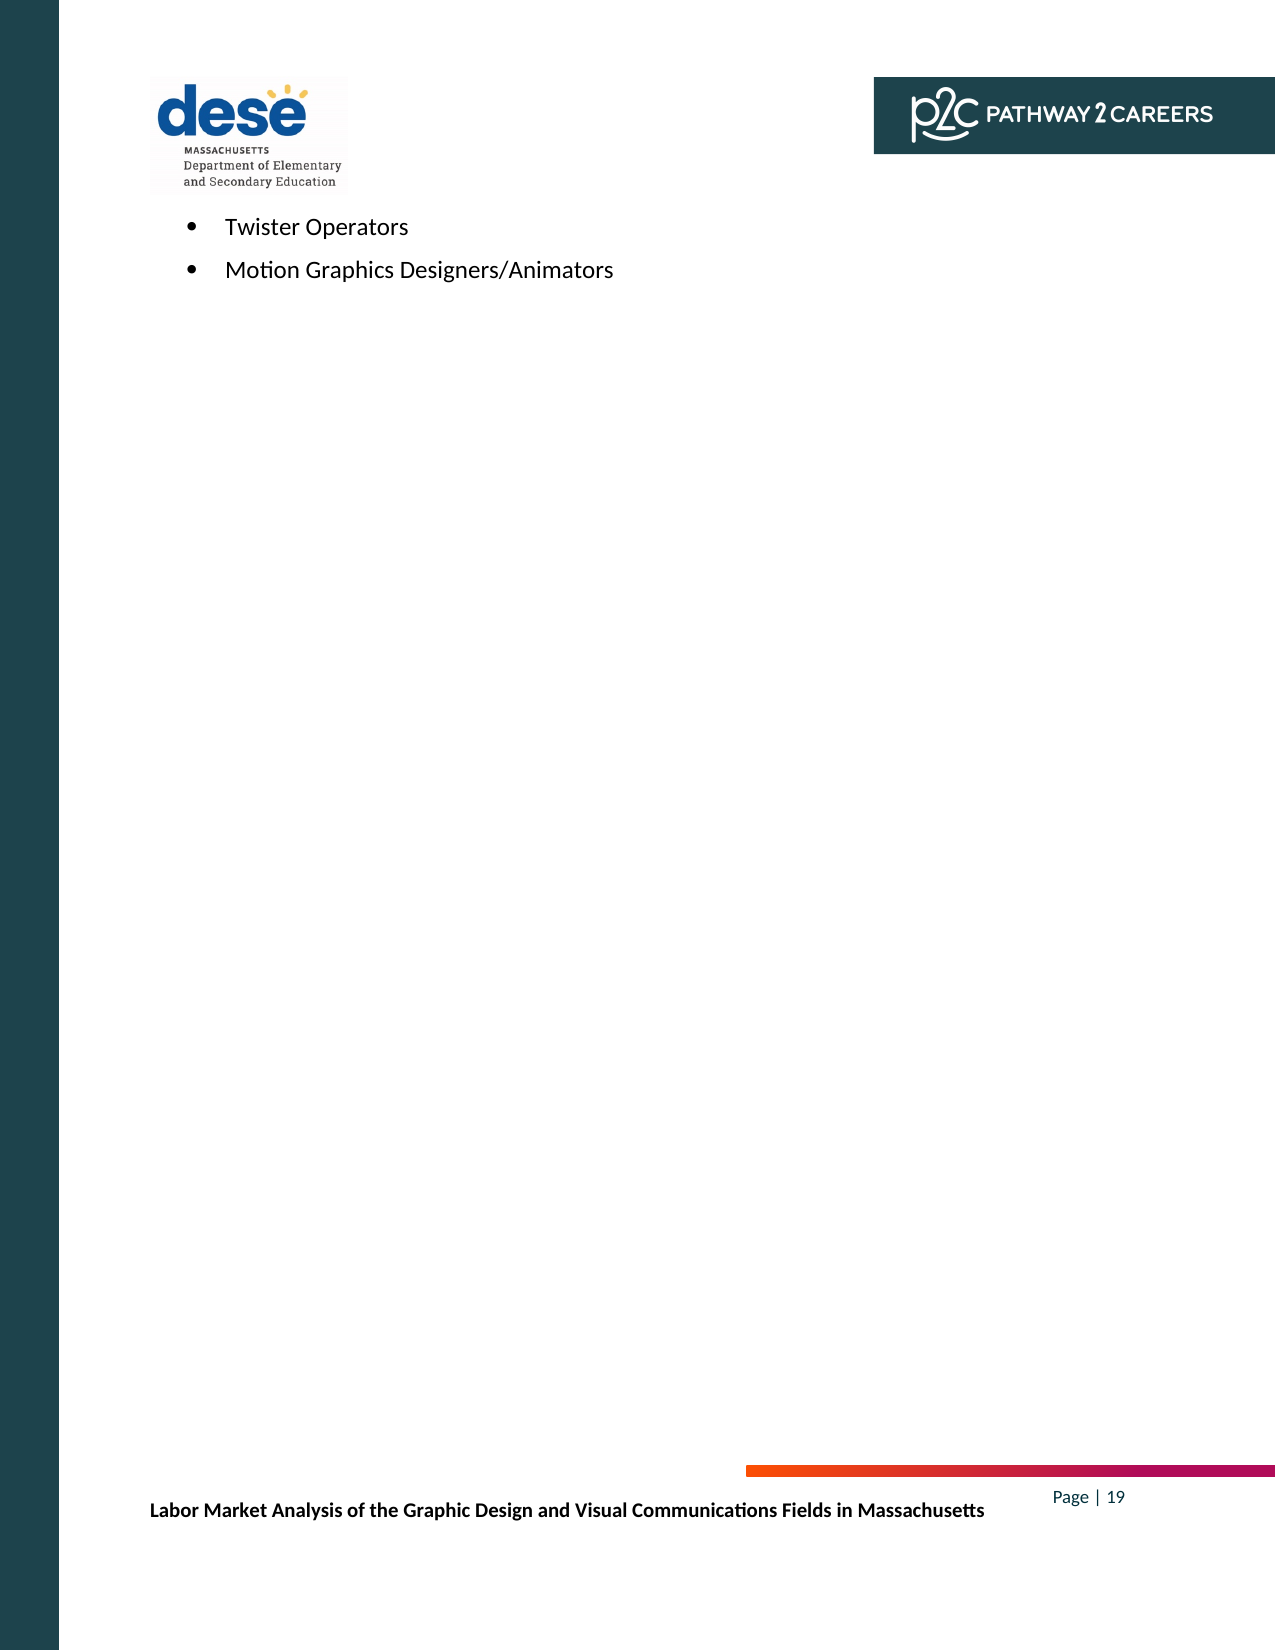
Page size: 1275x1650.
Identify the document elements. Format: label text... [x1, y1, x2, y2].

list Motion Graphics Designers/Animators [187, 254, 1125, 284]
list Twister Operators [187, 211, 1125, 242]
picture [150, 76, 349, 195]
picture [909, 85, 1215, 145]
picture [1053, 1491, 1058, 1503]
